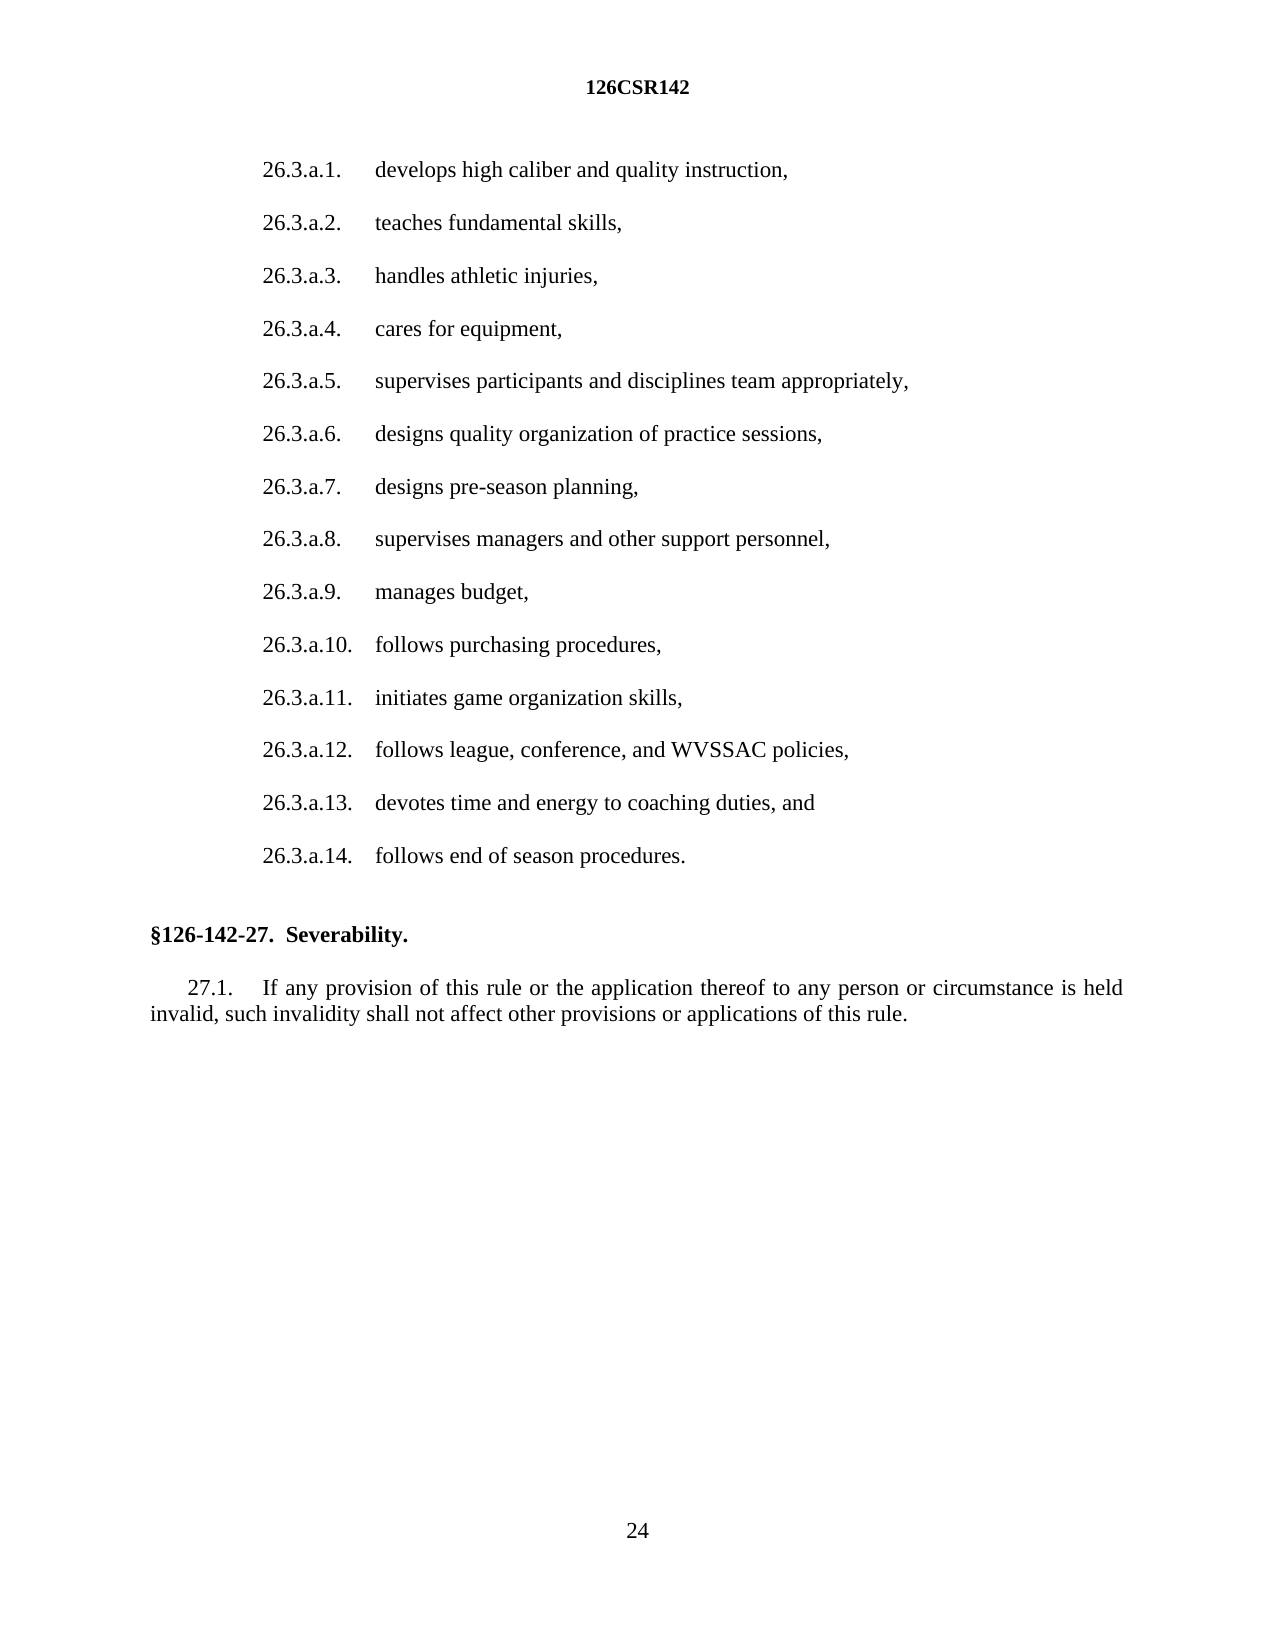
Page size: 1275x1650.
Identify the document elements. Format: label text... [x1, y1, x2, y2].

text 26.3.a.10. follows purchasing procedures, [150, 631, 1125, 657]
text 26.3.a.6. designs quality organization of practice sessions, [150, 420, 1125, 446]
text 26.3.a.11. initiates game organization skills, [150, 684, 1125, 710]
text 26.3.a.4. cares for equipment, [150, 315, 1125, 341]
text 26.3.a.9. manages budget, [150, 578, 1125, 604]
text 27.1. If any provision of this rule or the application thereof to any person or circumstance is held invalid, such invalidity shall not affect other provisions or applications of this rule. [150, 973, 1125, 1026]
text 26.3.a.2. teaches fundamental skills, [150, 209, 1125, 236]
text 26.3.a.5. supervises participants and disciplines team appropriately, [150, 367, 1125, 394]
text 26.3.a.3. handles athletic injuries, [150, 262, 1125, 288]
text 26.3.a.1. develops high caliber and quality instruction, [150, 157, 1125, 183]
text 26.3.a.8. supervises managers and other support personnel, [150, 526, 1125, 552]
text 26.3.a.7. designs pre-season planning, [150, 473, 1125, 499]
text 26.3.a.13. devotes time and energy to coaching duties, and [150, 789, 1125, 815]
text 26.3.a.14. follows end of season procedures. [150, 842, 1125, 868]
text §126-142-27. Severability. [150, 921, 1125, 947]
text 26.3.a.12. follows league, conference, and WVSSAC policies, [150, 736, 1125, 763]
